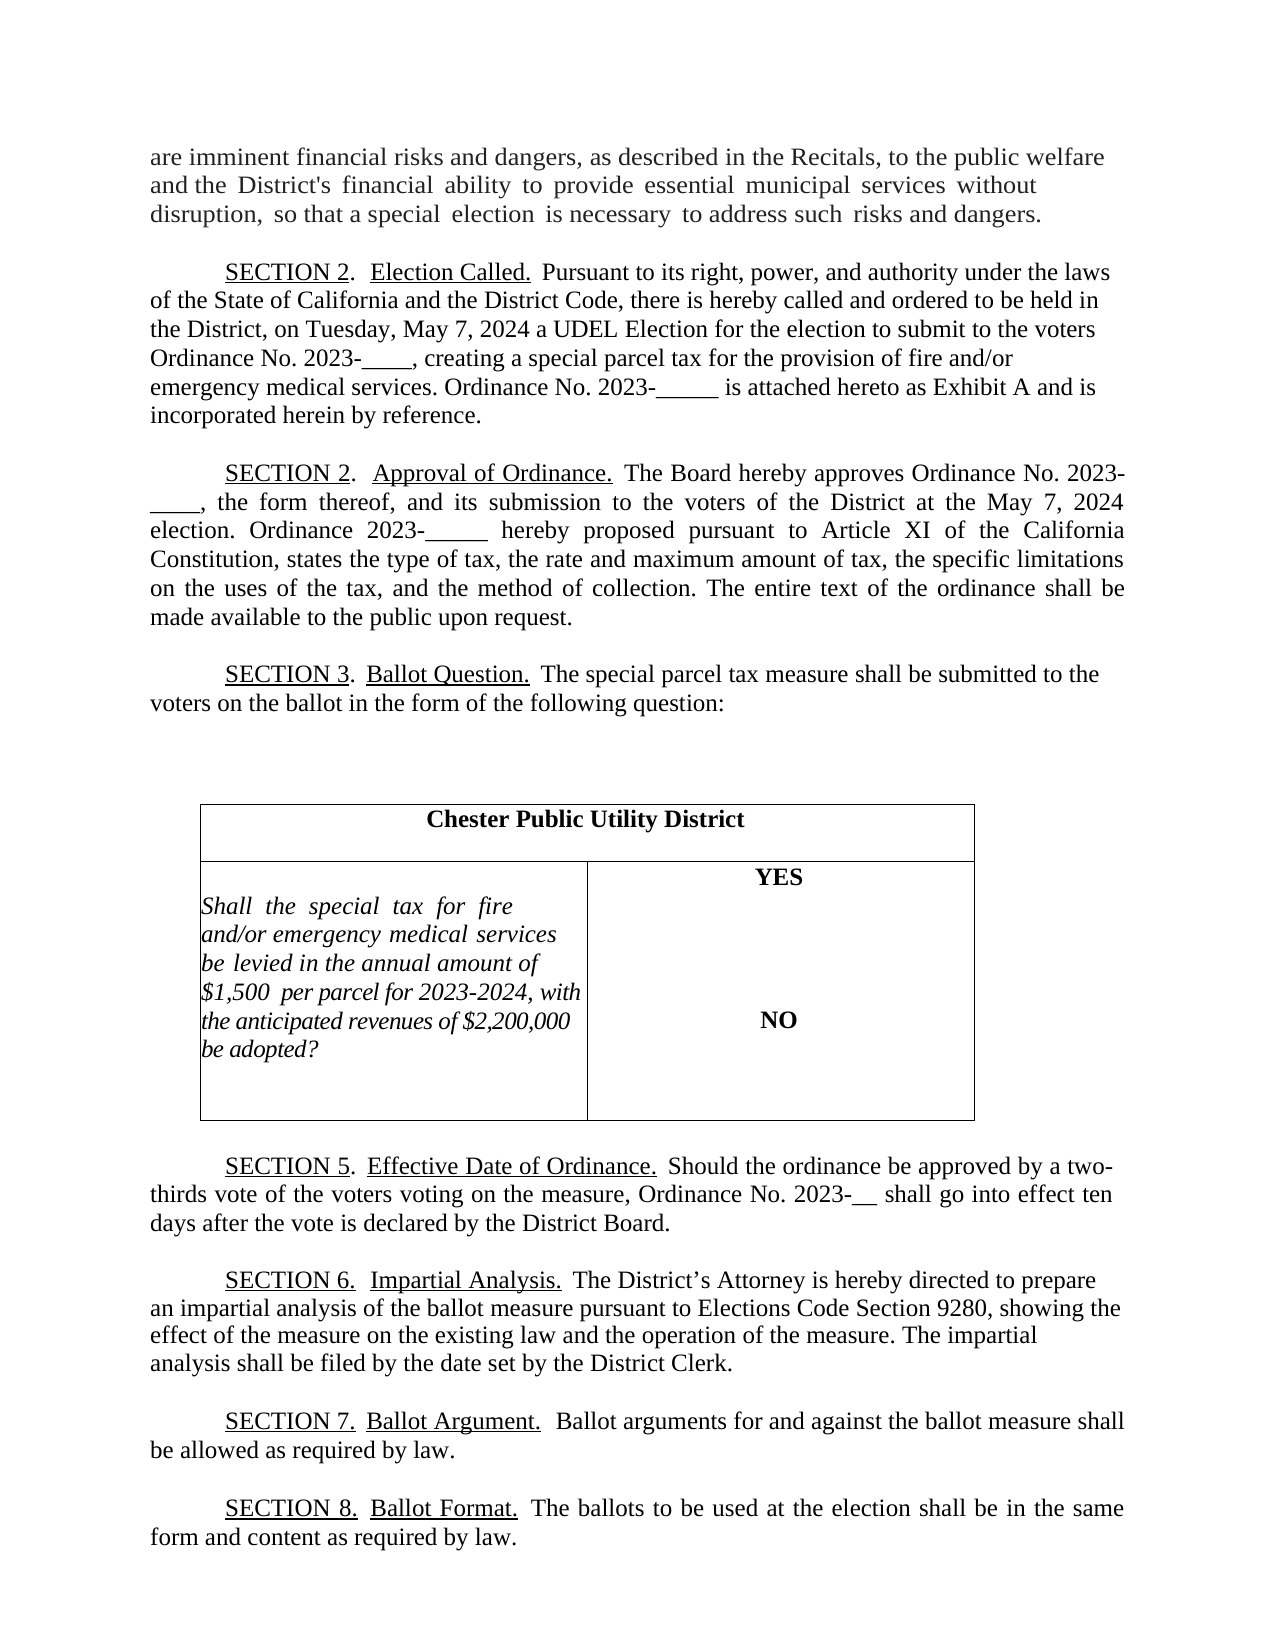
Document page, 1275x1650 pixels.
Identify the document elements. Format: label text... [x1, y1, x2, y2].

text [150, 142, 1122, 228]
text SECTION 3. Ballot Question. The special parcel tax measure shall be submitted to the voters on the ballot in the form of the following question: [150, 659, 1122, 717]
text SECTION 5. Effective Date of Ordinance. Should the ordinance be approved by a two- thirds vote of the voters voting on the measure, Ordinance No. 2023-__ shall go into effect ten days after the vote is declared by the District Board. [150, 1151, 1113, 1237]
table_header Chester Public Utility District [201, 805, 974, 861]
text SECTION 6. Impartial Analysis. The District’s Attorney is hereby directed to prepare an impartial analysis of the ballot measure pursuant to Elections Code Section 9280, showing the effect of the measure on the existing law and the operation of the measure. The impartial analysis shall be filed by the date set by the District Clerk. [150, 1266, 1122, 1377]
text SECTION 2. Election Called. Pursuant to its right, power, and authority under the laws of the State of California and the District Code, there is hereby called and ordered to be held in the District, on Tuesday, May 7, 2024 a UDEL Election for the election to submit to the voters Ordinance No. 2023-____, creating a special parcel tax for the provision of fire and/or emergency medical services. Ordinance No. 2023-_____ is attached hereto as Exhibit A and is incorporated herein by reference. [150, 257, 1122, 429]
text SECTION 8. Ballot Format. The ballots to be used at the election shall be in the same form and content as required by law. [150, 1493, 1125, 1551]
table_cell Shall the special tax for fire and/or emergency medical services be levied in the annual amount of $1,500 per parcel for 2023-2024, with the anticipated revenues of $2,200,000 be adopted? [201, 862, 587, 1120]
text SECTION 7. Ballot Argument. Ballot arguments for and against the ballot measure shall be allowed as required by law. [150, 1406, 1125, 1463]
text SECTION 2. Approval of Ordinance. The Board hereby approves Ordinance No. 2023-____, the form thereof, and its submission to the voters of the District at the May 7, 2024 election. Ordinance 2023-_____ hereby proposed pursuant to Article XI of the California Constitution, states the type of tax, the rate and maximum amount of tax, the specific limitations on the uses of the tax, and the method of collection. The entire text of the ordinance shall be made available to the public upon request. [150, 458, 1125, 631]
table_cell YES NO [588, 862, 974, 1120]
